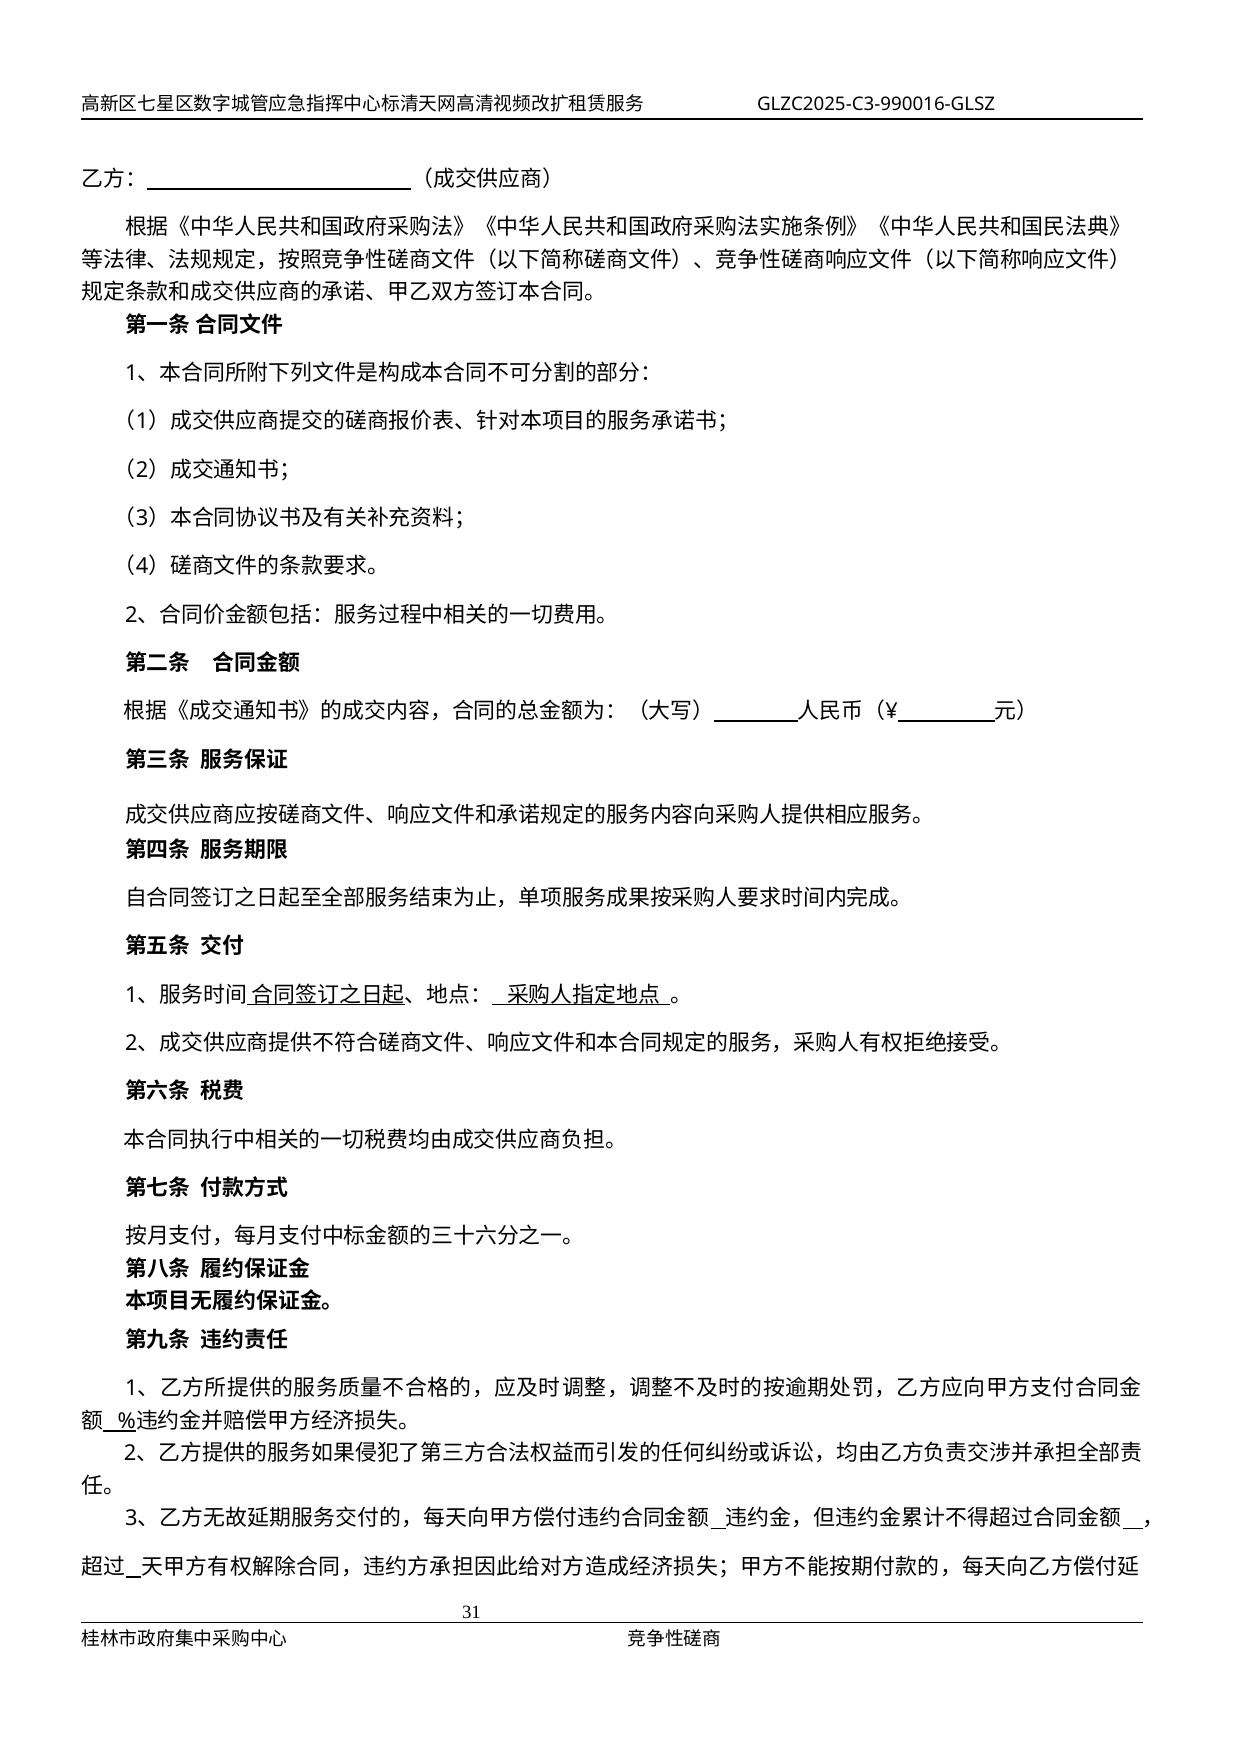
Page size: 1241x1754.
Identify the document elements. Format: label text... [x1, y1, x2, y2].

text （2）成交通知书； [81, 451, 1143, 484]
subtitle 第一条 合同文件 [125, 306, 1143, 339]
text 2、合同价金额包括：服务过程中相关的一切费用。 [81, 596, 1143, 629]
text 自合同签订之日起至全部服务结束为止，单项服务成果按采购人要求时间内完成。 [81, 879, 1143, 912]
text （3）本合同协议书及有关补充资料； [81, 499, 1143, 532]
text （4）磋商文件的条款要求。 [81, 548, 1143, 580]
subtitle 第六条 税费 [125, 1073, 1143, 1105]
text 按月支付，每月支付中标金额的三十六分之一。 [81, 1218, 1143, 1250]
subtitle 第九条 违约责任 [125, 1322, 1143, 1354]
subtitle 第三条 服务保证 [125, 741, 1143, 774]
subtitle 本项目无履约保证金。 [81, 1283, 1143, 1315]
text 成交供应商应按磋商文件、响应文件和承诺规定的服务内容向采购人提供相应服务。 [81, 789, 1143, 831]
subtitle 第四条 服务期限 [125, 831, 1143, 864]
text 第八条 履约保证金 [81, 1250, 1143, 1283]
subtitle 第二条 合同金额 [125, 644, 1143, 677]
text 本合同执行中相关的一切税费均由成交供应商负担。 [81, 1121, 1143, 1154]
text 1、本合同所附下列文件是构成本合同不可分割的部分： [81, 354, 1143, 387]
text 1、服务时间 合同签订之日起、地点： 采购人指定地点 。 [81, 976, 1143, 1009]
text 1、乙方所提供的服务质量不合格的，应及时调整，调整不及时的按逾期处罚，乙方应向甲方支付合同金额 %违约金并赔偿甲方经济损失。 [81, 1370, 1143, 1435]
text 根据《成交通知书》的成交内容，合同的总金额为：（大写） 人民币（¥ 元） [81, 693, 1143, 725]
subtitle 第七条 付款方式 [125, 1169, 1143, 1202]
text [81, 1500, 1143, 1581]
text 2、乙方提供的服务如果侵犯了第三方合法权益而引发的任何纠纷或诉讼，均由乙方负责交涉并承担全部责任。 [81, 1435, 1143, 1500]
text （1）成交供应商提交的磋商报价表、针对本项目的服务承诺书； [81, 403, 1143, 435]
subtitle 第五条 交付 [125, 928, 1143, 960]
text 根据《中华人民共和国政府采购法》《中华人民共和国政府采购法实施条例》《中华人民共和国民法典》等法律、法规规定，按照竞争性磋商文件（以下简称磋商文件）、竞争性磋商响应文件（以下简称响应文件）规定条款和成交供应商的承诺、甲乙双方签订本合同。 [81, 209, 1143, 306]
text 乙方： （成交供应商） [81, 160, 1143, 193]
text 2、成交供应商提供不符合磋商文件、响应文件和本合同规定的服务，采购人有权拒绝接受。 [81, 1024, 1143, 1057]
